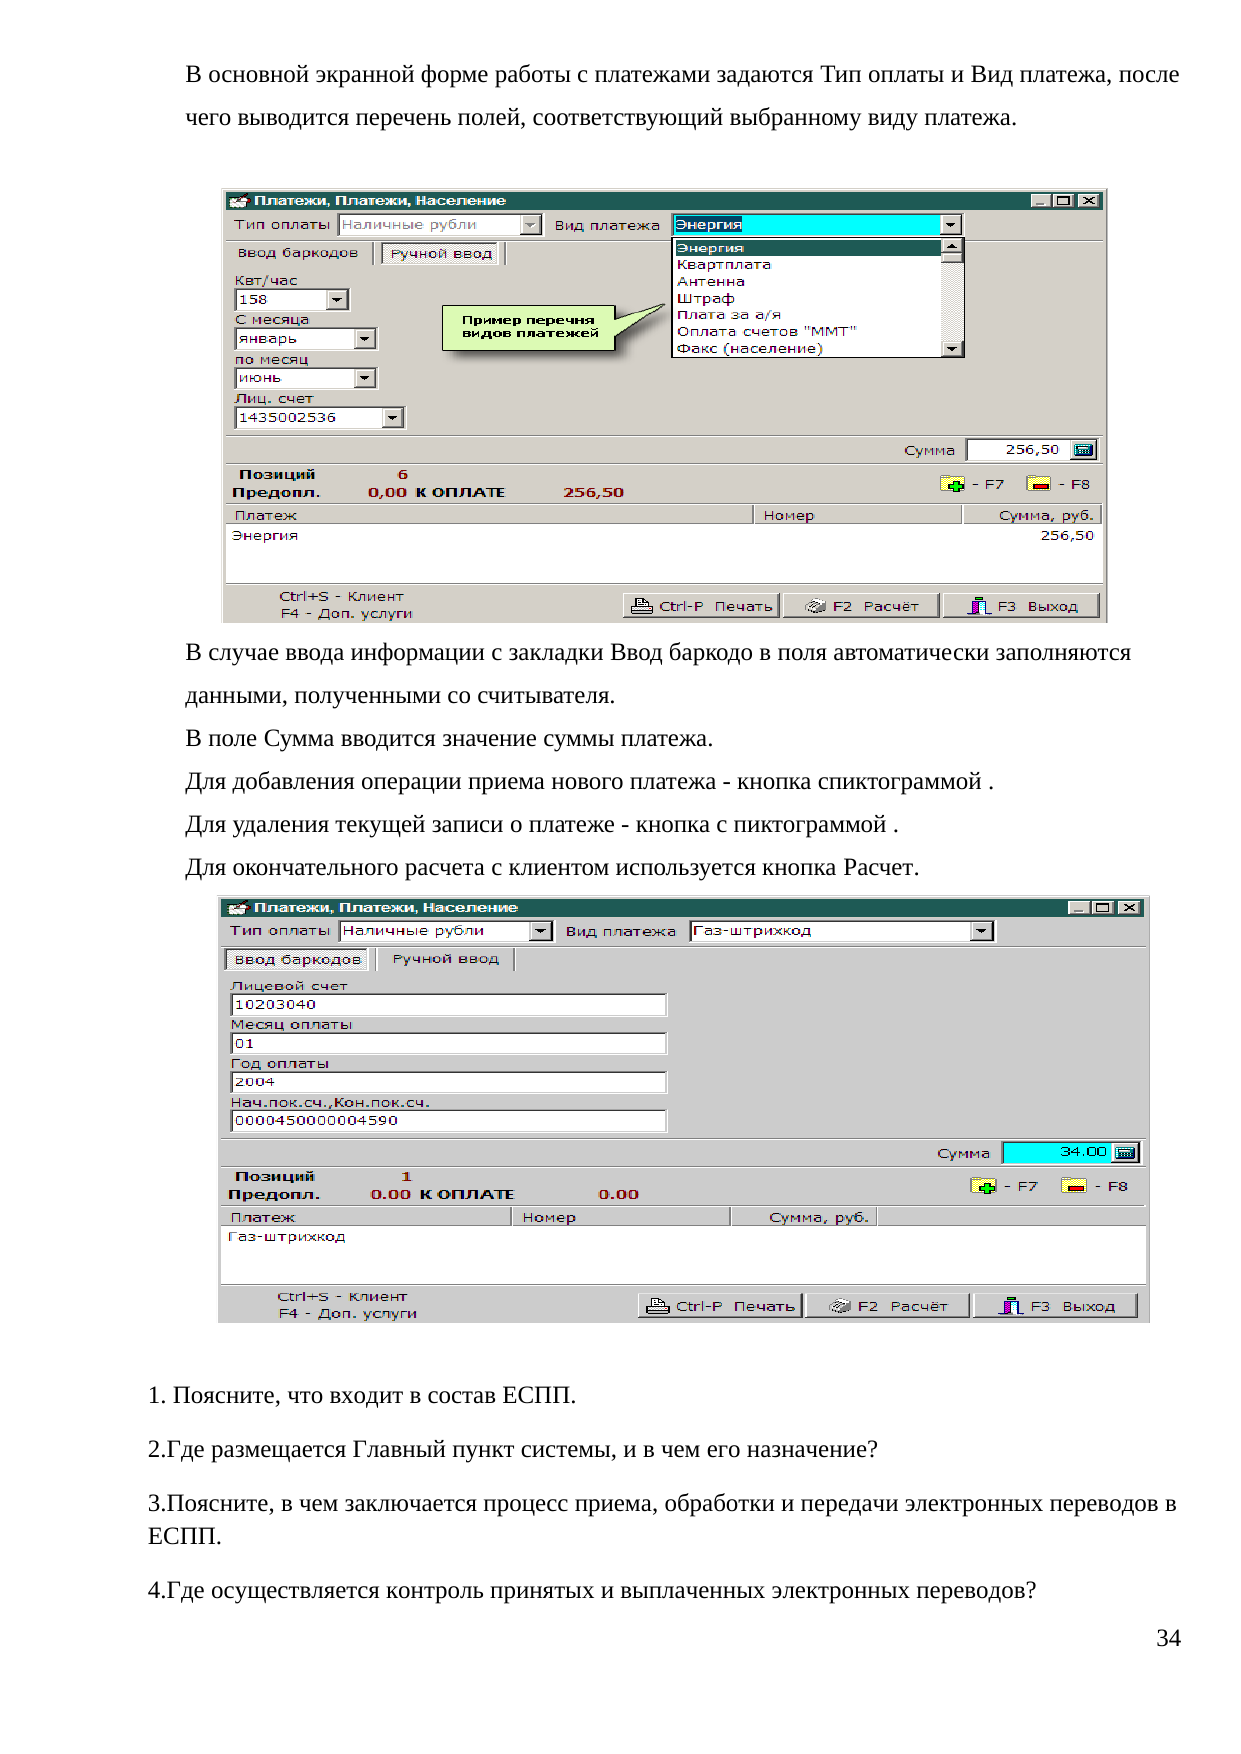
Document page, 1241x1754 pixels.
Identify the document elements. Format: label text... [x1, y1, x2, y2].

text 1. Поясните, что входит в состав ЕСПП. [148, 1380, 1181, 1409]
text В основной экранной форме работы с платежами задаются Тип оплаты и Вид платежа, после чего выводится перечень полей, соответствующий выбранному виду платежа. [185, 59, 1181, 131]
text В случае ввода информации с закладки Ввод баркодо в поля автоматически заполняются данными, полученными со считывателя. [185, 637, 1181, 709]
text 3.Поясните, в чем заключается процесс приема, обработки и передачи электронных переводов в ЕСПП. [148, 1488, 1181, 1550]
text 4.Где осуществляется контроль принятых и выплаченных электронных переводов? [148, 1575, 1181, 1604]
text Для окончательного расчета с клиентом используется кнопка Расчет. [185, 852, 1181, 881]
text Для удаления текущей записи о платеже - кнопка с пиктограммой . [185, 809, 1181, 838]
text Для добавления операции приема нового платежа - кнопка спиктограммой . [185, 766, 1181, 795]
text В поле Сумма вводится значение суммы платежа. [185, 723, 1181, 752]
text 2.Где размещается Главный пункт системы, и в чем его назначение? [148, 1434, 1181, 1463]
